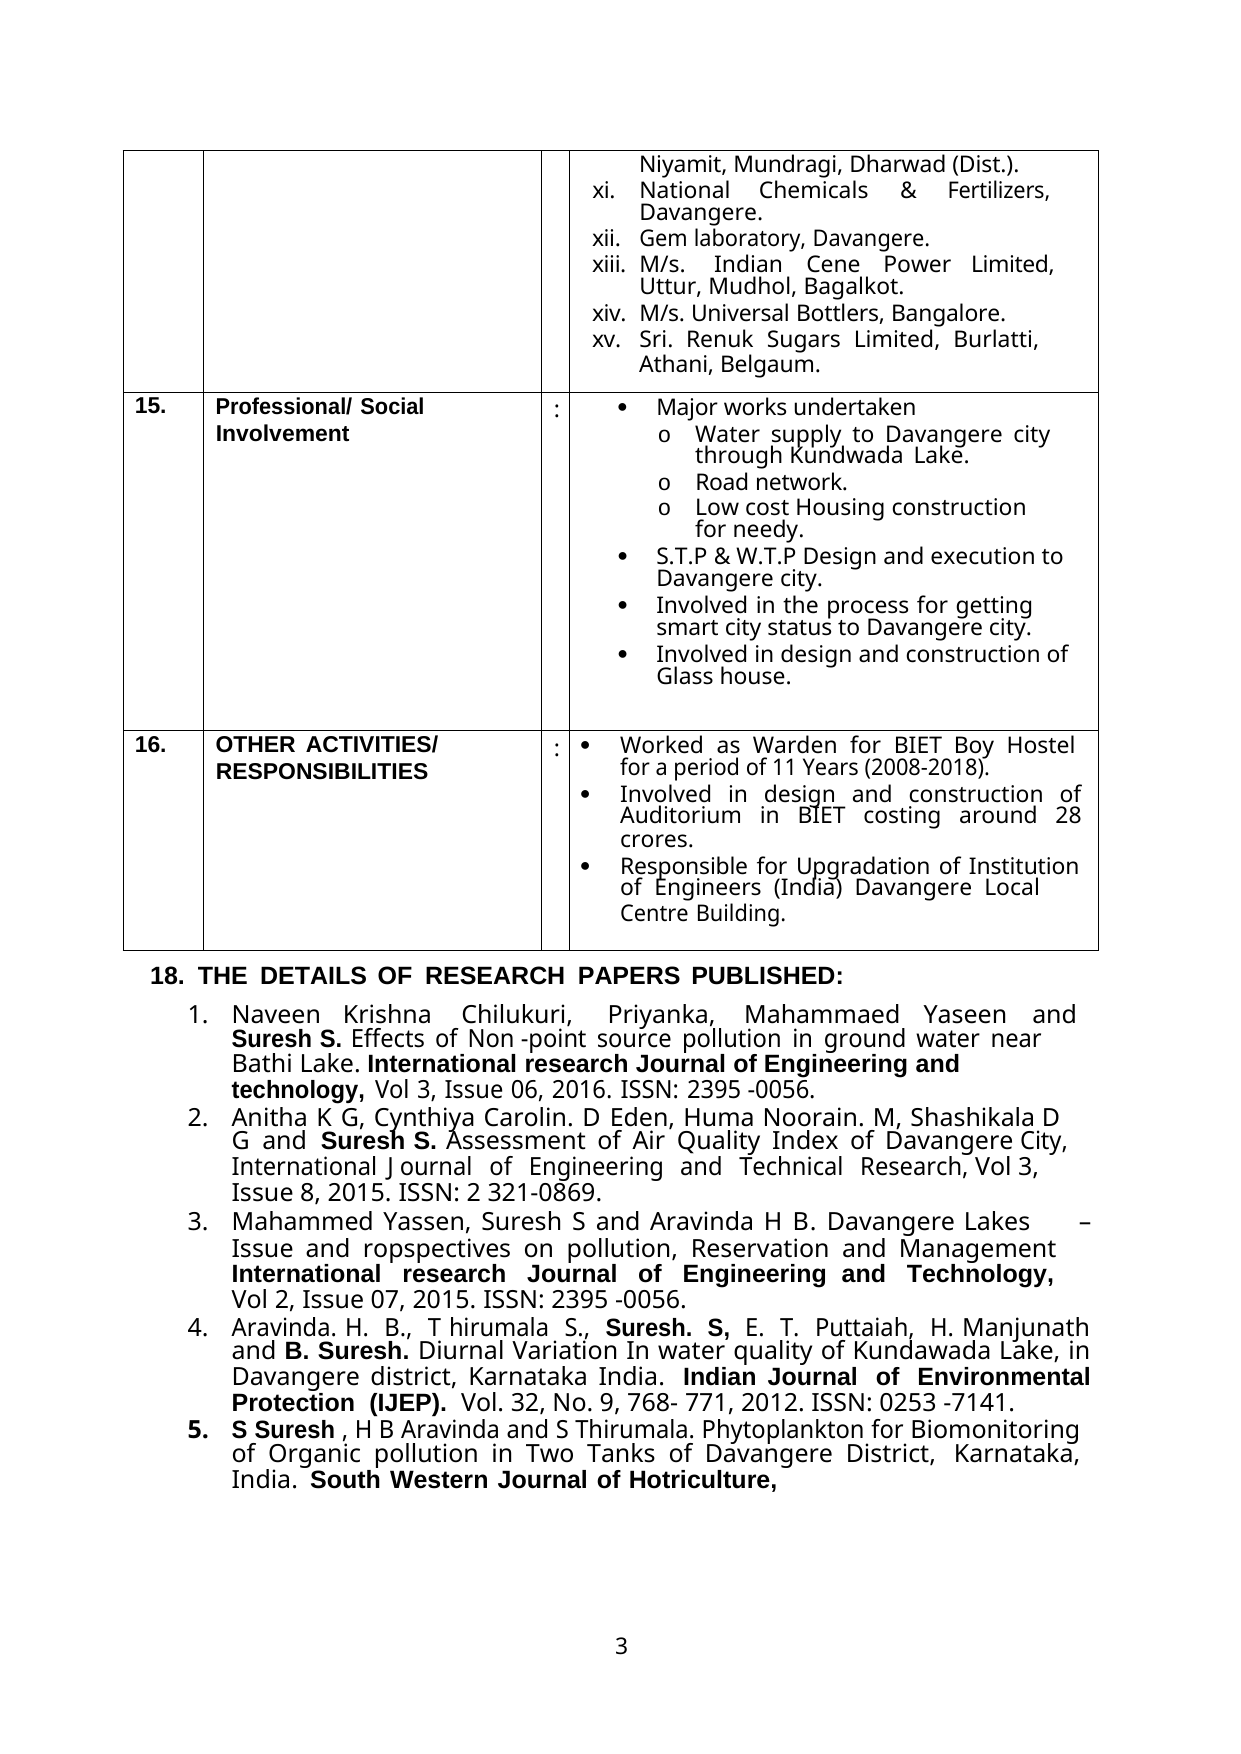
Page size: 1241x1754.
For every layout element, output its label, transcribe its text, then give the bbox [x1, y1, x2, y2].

table_cell 16. [124, 731, 203, 950]
table_cell Major works undertaken Water supply to Davangere city through Kundwada Lake. Road network. Low cost Housing construction for needy. S.T.P & W.T.P Design and execution to Davangere city. Involved in the process for getting smart city status to Davangere city. Involved in design and construction of Glass house. [570, 393, 1098, 730]
list Naveen Krishna Chilukuri, Priyanka, Mahammaed Yaseen and Suresh S. Effects of Non -point source pollution in ground water near Bathi Lake. International research Journal of Engineering and technology, Vol 3, Issue 06, 2016. ISSN: 2395 -0056. [187, 1003, 1084, 1106]
table_header [124, 151, 203, 392]
table_header Niyamit, Mundragi, Dharwad (Dist.). National Chemicals & Fertilizers, Davangere. Gem laboratory, Davangere. M/s. Indian Cene Power Limited, Uttur, Mudhol, Bagalkot. M/s. Universal Bottlers, Bangalore. Sri. Renuk Sugars Limited, Burlatti, Athani, Belgaum. [570, 151, 1098, 392]
list Anitha K G, Cynthiya Carolin. D Eden, Huma Noorain. M, Shashikala D G and Suresh S. Assessment of Air Quality Index of Davangere City, International J ournal of Engineering and Technical Research, Vol 3, Issue 8, 2015. ISSN: 2 321-0869. [187, 1106, 1084, 1208]
table_header [204, 151, 541, 392]
table_cell : [542, 393, 569, 730]
list Aravinda. H. B., T hirumala S., Suresh. S, E. T. Puttaiah, H. Manjunath and B. Suresh. Diurnal Variation In water quality of Kundawada Lake, in Davangere district, Karnataka India. Indian Journal of Environmental Protection (IJEP). Vol. 32, No. 9, 768- 771, 2012. ISSN: 0253 -7141. [187, 1316, 1091, 1418]
table_cell Professional/ Social Involvement [204, 393, 541, 730]
table_cell 15. [124, 393, 203, 730]
list Mahammed Yassen, Suresh S and Aravinda H B. Davangere Lakes – Issue and ropspectives on pollution, Reservation and Management International research Journal of Engineering and Technology, Vol 2, Issue 07, 2015. ISSN: 2395 -0056. [187, 1208, 1092, 1316]
table_cell : [542, 731, 569, 950]
table_cell OTHER ACTIVITIES/ RESPONSIBILITIES [204, 731, 541, 950]
table_header [542, 151, 569, 392]
table_cell Worked as Warden for BIET Boy Hostel for a period of 11 Years (2008-2018). Involved in design and construction of Auditorium in BIET costing around 28 crores. Responsible for Upgradation of Institution of Engineers (India) Davangere Local Centre Building. [570, 731, 1098, 950]
list S Suresh , H B Aravinda and S Thirumala. Phytoplankton for Biomonitoring of Organic pollution in Two Tanks of Davangere District, Karnataka, India. South Western Journal of Hotriculture, [187, 1418, 1080, 1496]
subtitle THE DETAILS OF RESEARCH PAPERS PUBLISHED: [150, 961, 1240, 989]
